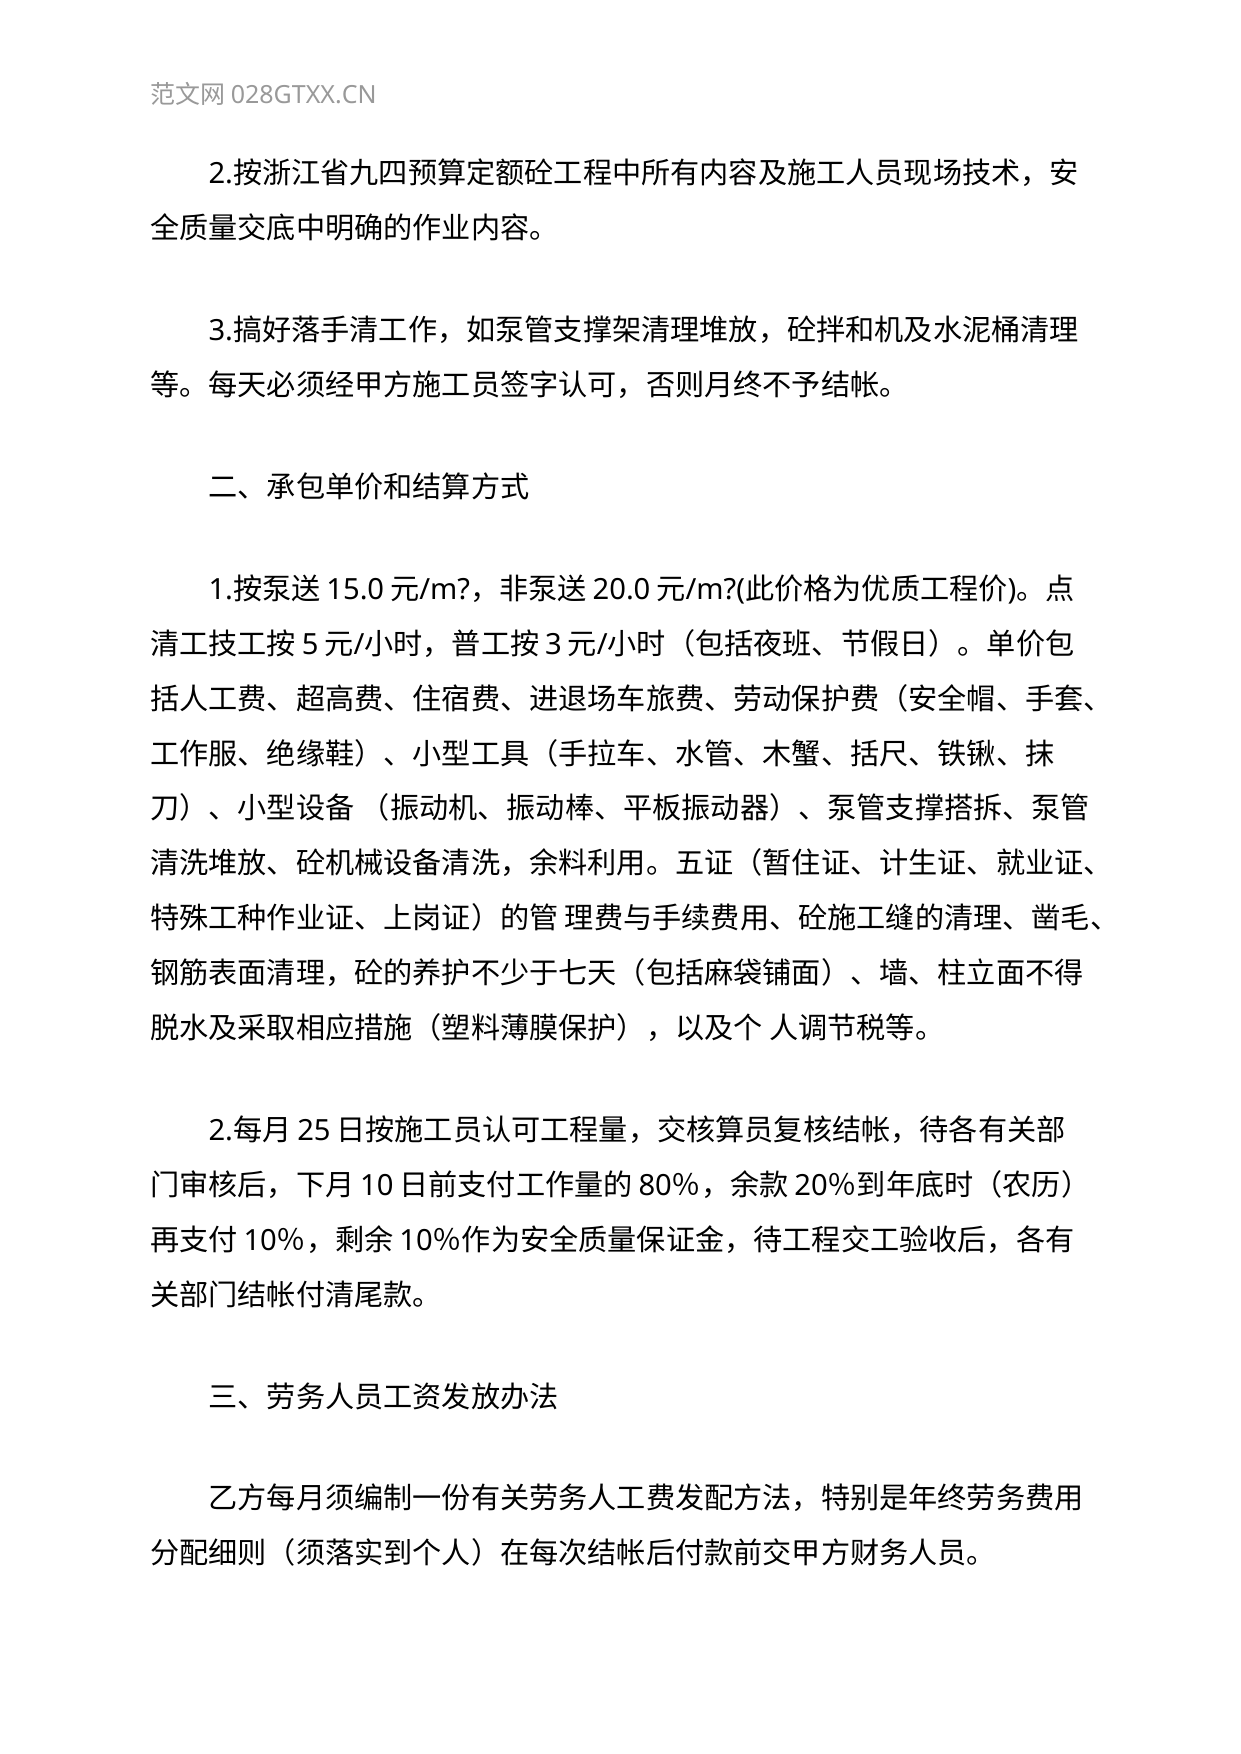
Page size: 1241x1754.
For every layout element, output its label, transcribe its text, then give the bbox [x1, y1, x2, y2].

text 2.按浙江省九四预算定额砼工程中所有内容及施工人员现场技术，安全质量交底中明确的作业内容。 [150, 150, 1090, 247]
text 乙方每月须编制一份有关劳务人工费发配方法，特别是年终劳务费用分配细则（须落实到个人）在每次结帐后付款前交甲方财务人员。 [150, 1475, 1090, 1572]
text 三、劳务人员工资发放办法 [150, 1373, 1090, 1416]
text 1.按泵送15.0元/m?，非泵送20.0元/m?(此价格为优质工程价)。点清工技工按5元/小时，普工按3元/小时（包括夜班、节假日）。单价包 括人工费、超高费、住宿费、进退场车旅费、劳动保护费（安全帽、手套、工作服、绝缘鞋）、小型工具（手拉车、水管、木蟹、括尺、铁锹、抹刀）、小型设备 （振动机、振动棒、平板振动器）、泵管支撑搭拆、泵管清洗堆放、砼机械设备清洗，余料利用。五证（暂住证、计生证、就业证、特殊工种作业证、上岗证）的管 理费与手续费用、砼施工缝的清理、凿毛、钢筋表面清理，砼的养护不少于七天（包括麻袋铺面）、墙、柱立面不得脱水及采取相应措施（塑料薄膜保护），以及个 人调节税等。 [150, 565, 1090, 1047]
text 2.每月25日按施工员认可工程量，交核算员复核结帐，待各有关部门审核后，下月10日前支付工作量的80％，余款20％到年底时（农历）再支付10％，剩余10％作为安全质量保证金，待工程交工验收后，各有关部门结帐付清尾款。 [150, 1106, 1090, 1314]
text 3.搞好落手清工作，如泵管支撑架清理堆放，砼拌和机及水泥桶清理等。每天必须经甲方施工员签字认可，否则月终不予结帐。 [150, 307, 1090, 404]
text 二、承包单价和结算方式 [150, 463, 1090, 506]
